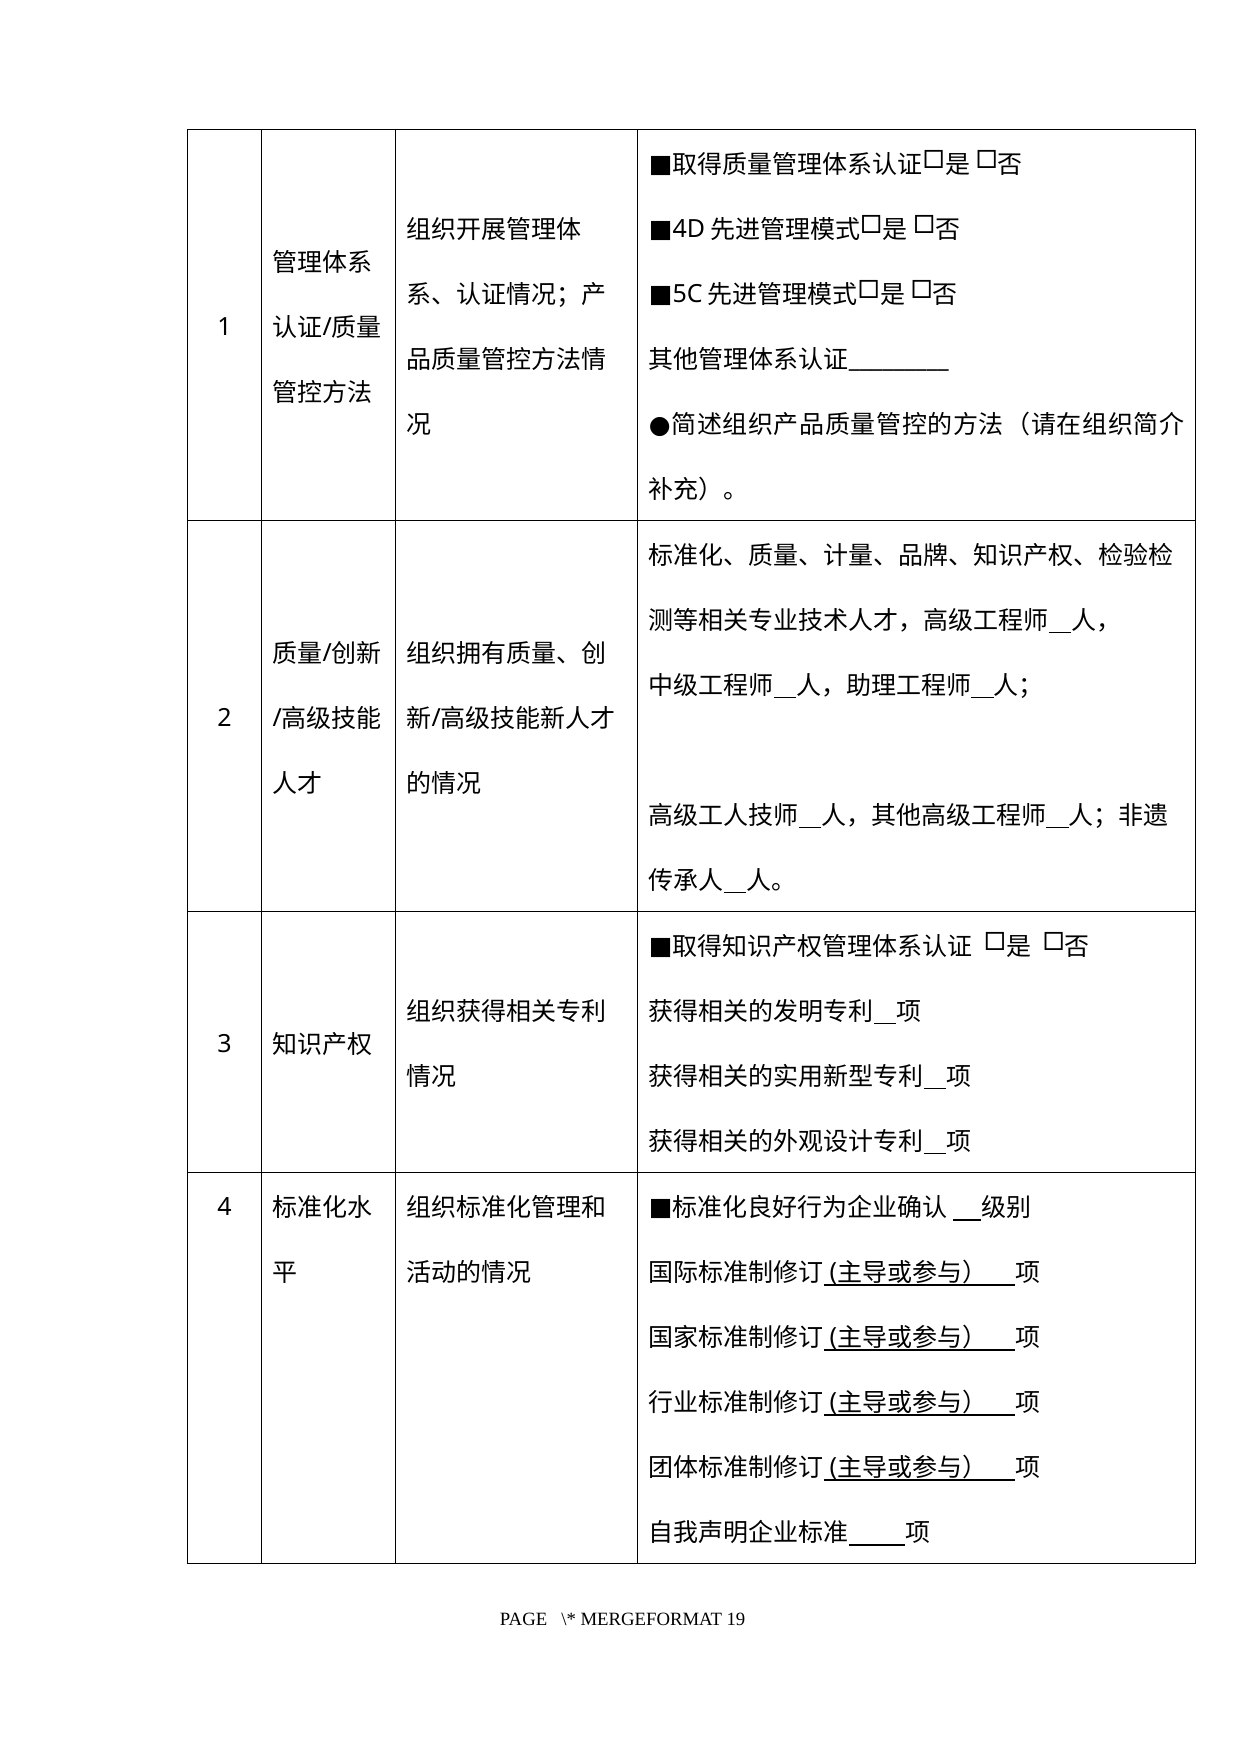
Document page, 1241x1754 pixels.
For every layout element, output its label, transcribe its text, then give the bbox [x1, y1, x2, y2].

table_cell 4 [188, 1173, 261, 1563]
table_cell ■取得质量管理体系认证是 否 ■4D先进管理模式是 否 ■5C先进管理模式是 否 其他管理体系认证_________ ●简述组织产品质量管控的方法（请在组织简介补充）。 [638, 130, 1195, 520]
table_cell 质量/创新/高级技能人才 [262, 521, 395, 911]
table_cell 3 [188, 912, 261, 1172]
table_cell 组织标准化管理和活动的情况 [396, 1173, 637, 1563]
table_cell 管理体系认证/质量管控方法 [262, 130, 395, 520]
table_cell 组织拥有质量、创新/高级技能新人才的情况 [396, 521, 637, 911]
table_cell 标准化、质量、计量、品牌、知识产权、检验检测等相关专业技术人才，高级工程师 人， 中级工程师 人，助理工程师 人； 高级工人技师 人，其他高级工程师 人；非遗传承人 人。 [638, 521, 1195, 911]
table_cell 组织获得相关专利情况 [396, 912, 637, 1172]
table_cell 知识产权 [262, 912, 395, 1172]
table_cell 1 [188, 130, 261, 520]
table_cell 组织开展管理体系、认证情况；产品质量管控方法情况 [396, 130, 637, 520]
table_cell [638, 1173, 1195, 1563]
table_cell 2 [188, 521, 261, 911]
table_cell 标准化水平 [262, 1173, 395, 1563]
table_cell ■取得知识产权管理体系认证 是 否 获得相关的发明专利 项 获得相关的实用新型专利 项 获得相关的外观设计专利 项 [638, 912, 1195, 1172]
